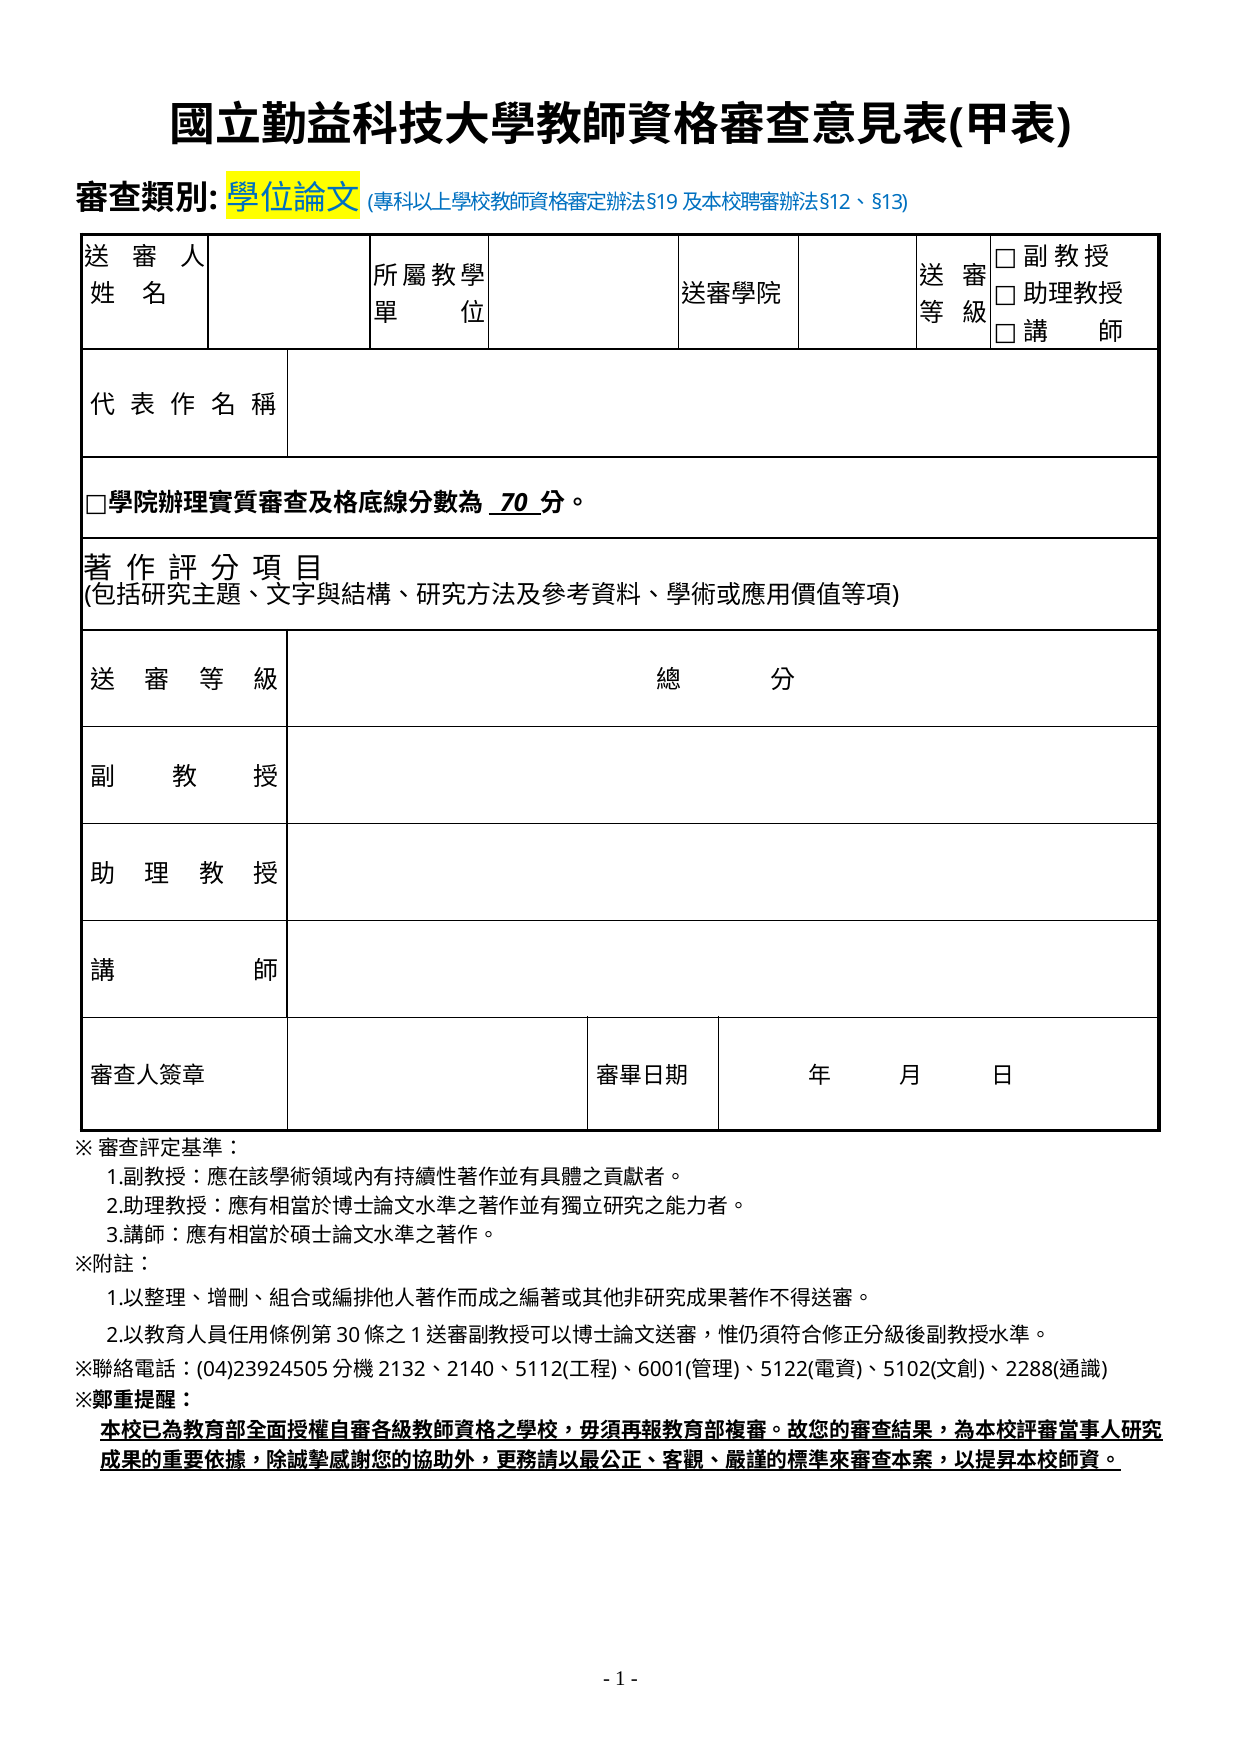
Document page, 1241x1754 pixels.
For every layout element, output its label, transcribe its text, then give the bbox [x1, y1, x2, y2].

text 2.以教育人員任用條例第30條之1送審副教授可以博士論文送審，惟仍須符合修正分級後副教授水準。 [75, 1315, 1103, 1353]
table_header [209, 236, 369, 348]
table_header [799, 236, 916, 348]
table_header 送審人 姓名 [83, 236, 207, 348]
table_cell 代表作名稱 [83, 350, 287, 456]
table_header [489, 236, 678, 348]
table_cell 講師 [83, 921, 286, 1016]
table_cell □學院辦理實質審查及格底線分數為 70 分。 [83, 458, 1157, 537]
table_cell 審查人簽章 [83, 1018, 287, 1129]
table_cell [288, 727, 1157, 823]
text ※ 審查評定基準： [75, 1132, 1103, 1161]
table_cell [288, 921, 1157, 1016]
table_cell 副教授 [83, 727, 286, 823]
table_header □ 副 教 授 □ 助理教授 □ 講 師 [991, 236, 1157, 348]
text ※聯絡電話：(04)23924505分機2132、2140、5112(工程)、6001(管理)、5122(電資)、5102(文創)、2288(通識) [75, 1353, 1165, 1383]
text 2.助理教授：應有相當於博士論文水準之著作並有獨立研究之能力者。 [75, 1190, 1103, 1219]
table_cell [288, 350, 1157, 456]
text ※附註： [75, 1248, 1103, 1278]
table_cell [288, 824, 1157, 919]
table_cell 送審等級 [83, 631, 286, 726]
table_header 所屬教學單位 [371, 236, 488, 348]
table_cell 審畢日期 [588, 1018, 718, 1129]
table_cell 年 月 日 [719, 1018, 1157, 1129]
table_cell [288, 1018, 587, 1129]
text ※鄭重提醒： [75, 1383, 1165, 1413]
text 國立勤益科技大學教師資格審查意見表(甲表) [75, 83, 1165, 158]
table_cell 著 作 評 分 項 目 (包括研究主題、文字與結構、研究方法及參考資料、學術或應用價值等項) [83, 539, 1157, 629]
text 3.講師：應有相當於碩士論文水準之著作。 [75, 1219, 1103, 1248]
table_cell 助理教授 [83, 824, 286, 919]
text 1.以整理、增刪、組合或編排他人著作而成之編著或其他非研究成果著作不得送審。 [75, 1278, 1103, 1315]
table_header 送審等級 [917, 236, 990, 348]
text 審查類別: 學位論文 (專科以上學校教師資格審定辦法§19及本校聘審辦法§12、§13) [75, 158, 1165, 233]
table_header 送審學院 [679, 236, 798, 348]
text 本校已為教育部全面授權自審各級教師資格之學校，毋須再報教育部複審。故您的審查結果，為本校評審當事人研究成果的重要依據，除誠摰感謝您的協助外，更務請以最公正、客觀、嚴謹的標準來審查本案，以提昇本校師資。 [100, 1413, 1165, 1474]
table_cell 總 分 [288, 631, 1157, 726]
text 1.副教授：應在該學術領域內有持續性著作並有具體之貢獻者。 [75, 1161, 1103, 1190]
